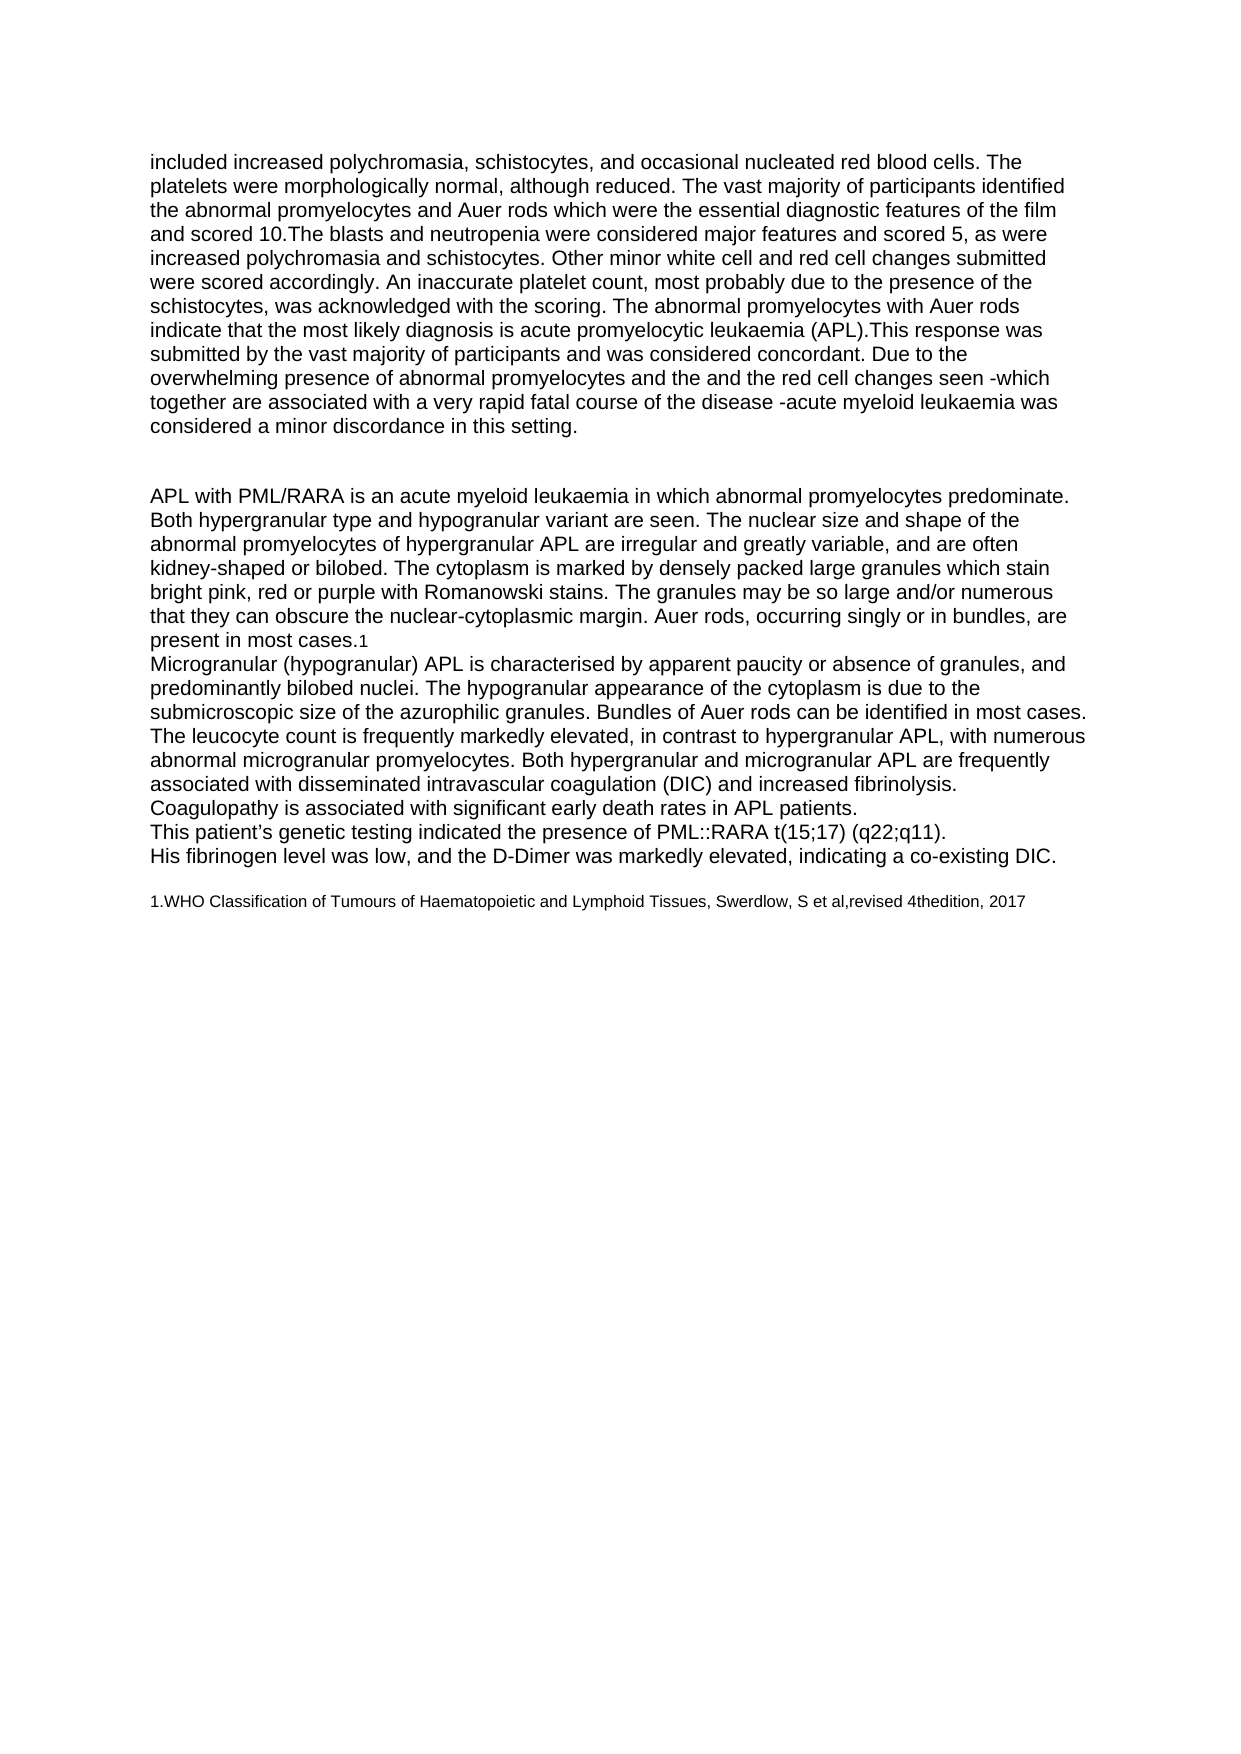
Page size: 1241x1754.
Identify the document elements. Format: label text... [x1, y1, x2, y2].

text This patient’s genetic testing indicated the presence of PML::RARA t(15;17) (q22;q11). [150, 820, 1090, 844]
text Microgranular (hypogranular) APL is characterised by apparent paucity or absence of granules, and predominantly bilobed nuclei. The hypogranular appearance of the cytoplasm is due to the submicroscopic size of the azurophilic granules. Bundles of Auer rods can be identified in most cases. The leucocyte count is frequently markedly elevated, in contrast to hypergranular APL, with numerous abnormal microgranular promyelocytes. Both hypergranular and microgranular APL are frequently associated with disseminated intravascular coagulation (DIC) and increased fibrinolysis. Coagulopathy is associated with significant early death rates in APL patients. [150, 652, 1090, 820]
text His fibrinogen level was low, and the D-Dimer was markedly elevated, indicating a co-existing DIC. [150, 844, 1090, 868]
text APL with PML/RARA is an acute myeloid leukaemia in which abnormal promyelocytes predominate. Both hypergranular type and hypogranular variant are seen. The nuclear size and shape of the abnormal promyelocytes of hypergranular APL are irregular and greatly variable, and are often kidney-shaped or bilobed. The cytoplasm is marked by densely packed large granules which stain bright pink, red or purple with Romanowski stains. The granules may be so large and/or numerous that they can obscure the nuclear-cytoplasmic margin. Auer rods, occurring singly or in bundles, are present in most cases.1 [150, 484, 1090, 652]
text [150, 150, 1090, 437]
text 1.WHO Classification of Tumours of Haematopoietic and Lymphoid Tissues, Swerdlow, S et al,revised 4thedition, 2017 [150, 892, 1090, 911]
